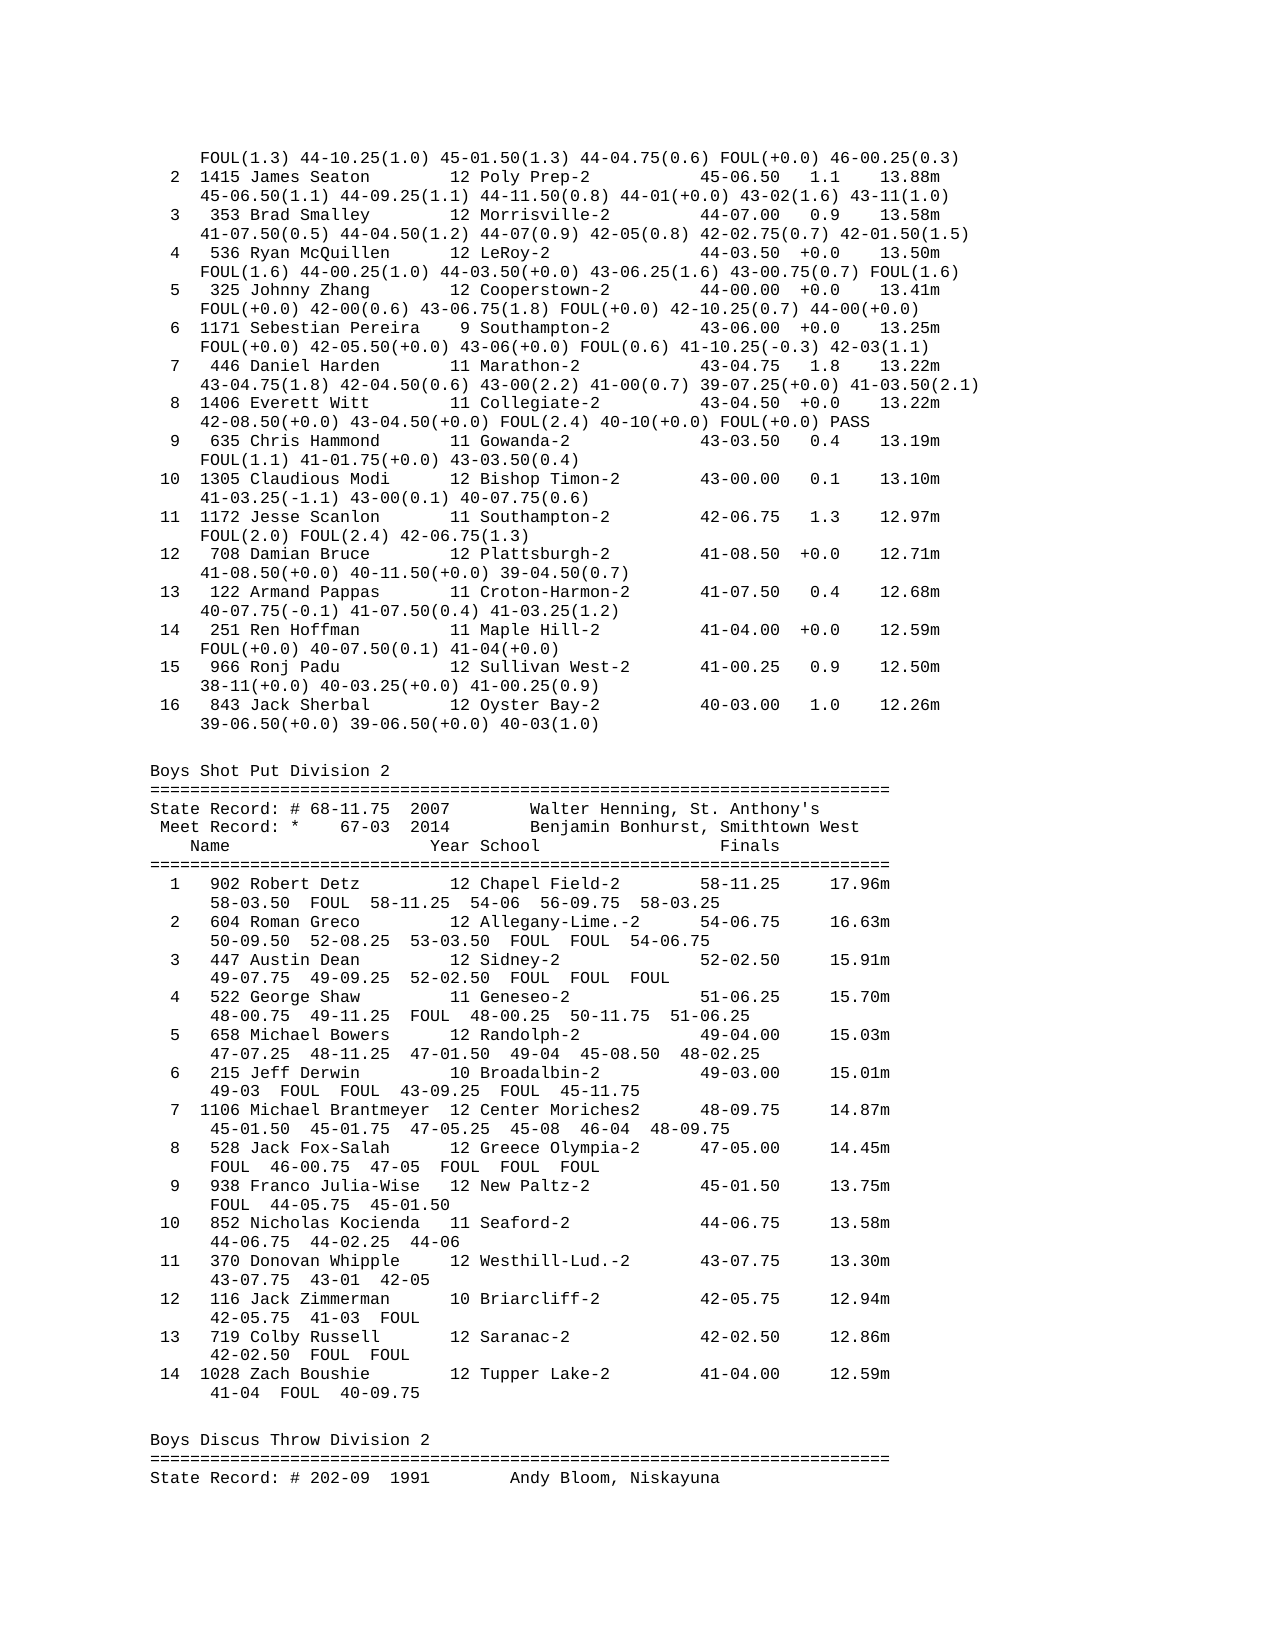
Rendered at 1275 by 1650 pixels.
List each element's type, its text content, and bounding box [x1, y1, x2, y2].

text Meet Record: * 67-03 2014 Benjamin Bonhurst, Smithtown West [150, 819, 1125, 838]
text 39-06.50(+0.0) 39-06.50(+0.0) 40-03(1.0) [150, 716, 1125, 734]
text 12 708 Damian Bruce 12 Plattsburgh-2 41-08.50 +0.0 12.71m [150, 546, 1125, 565]
text 1 902 Robert Detz 12 Chapel Field-2 58-11.25 17.96m [150, 876, 1125, 894]
text 8 1406 Everett Witt 11 Collegiate-2 43-04.50 +0.0 13.22m [150, 395, 1125, 414]
text ========================================================================== [150, 781, 1125, 800]
text 14 1028 Zach Boushie 12 Tupper Lake-2 41-04.00 12.59m [150, 1366, 1125, 1385]
text 15 966 Ronj Padu 12 Sullivan West-2 41-00.25 0.9 12.50m [150, 659, 1125, 678]
text 42-02.50 FOUL FOUL [150, 1347, 1125, 1366]
text FOUL(1.3) 44-10.25(1.0) 45-01.50(1.3) 44-04.75(0.6) FOUL(+0.0) 46-00.25(0.3) [150, 150, 1125, 169]
text FOUL(+0.0) 42-00(0.6) 43-06.75(1.8) FOUL(+0.0) 42-10.25(0.7) 44-00(+0.0) [150, 301, 1125, 320]
text 42-08.50(+0.0) 43-04.50(+0.0) FOUL(2.4) 40-10(+0.0) FOUL(+0.0) PASS [150, 414, 1125, 433]
text FOUL(1.1) 41-01.75(+0.0) 43-03.50(0.4) [150, 452, 1125, 471]
text State Record: # 202-09 1991 Andy Bloom, Niskayuna [150, 1469, 1125, 1488]
text 49-07.75 49-09.25 52-02.50 FOUL FOUL FOUL [150, 970, 1125, 989]
text 14 251 Ren Hoffman 11 Maple Hill-2 41-04.00 +0.0 12.59m [150, 621, 1125, 640]
text 5 325 Johnny Zhang 12 Cooperstown-2 44-00.00 +0.0 13.41m [150, 282, 1125, 301]
text 10 852 Nicholas Kocienda 11 Seaford-2 44-06.75 13.58m [150, 1215, 1125, 1234]
text 9 635 Chris Hammond 11 Gowanda-2 43-03.50 0.4 13.19m [150, 433, 1125, 452]
text 7 446 Daniel Harden 11 Marathon-2 43-04.75 1.8 13.22m [150, 357, 1125, 376]
text 16 843 Jack Sherbal 12 Oyster Bay-2 40-03.00 1.0 12.26m [150, 697, 1125, 716]
text FOUL 44-05.75 45-01.50 [150, 1196, 1125, 1215]
text 41-07.50(0.5) 44-04.50(1.2) 44-07(0.9) 42-05(0.8) 42-02.75(0.7) 42-01.50(1.5) [150, 225, 1125, 244]
text 7 1106 Michael Brantmeyer 12 Center Moriches2 48-09.75 14.87m [150, 1102, 1125, 1121]
text 41-08.50(+0.0) 40-11.50(+0.0) 39-04.50(0.7) [150, 565, 1125, 584]
text 4 536 Ryan McQuillen 12 LeRoy-2 44-03.50 +0.0 13.50m [150, 244, 1125, 263]
text 13 719 Colby Russell 12 Saranac-2 42-02.50 12.86m [150, 1328, 1125, 1347]
text FOUL 46-00.75 47-05 FOUL FOUL FOUL [150, 1158, 1125, 1177]
text 44-06.75 44-02.25 44-06 [150, 1234, 1125, 1253]
text 45-01.50 45-01.75 47-05.25 45-08 46-04 48-09.75 [150, 1121, 1125, 1139]
text 58-03.50 FOUL 58-11.25 54-06 56-09.75 58-03.25 [150, 894, 1125, 913]
text 43-04.75(1.8) 42-04.50(0.6) 43-00(2.2) 41-00(0.7) 39-07.25(+0.0) 41-03.50(2.1) [150, 376, 1125, 395]
text Name Year School Finals [150, 838, 1125, 857]
text 3 447 Austin Dean 12 Sidney-2 52-02.50 15.91m [150, 951, 1125, 970]
text 11 370 Donovan Whipple 12 Westhill-Lud.-2 43-07.75 13.30m [150, 1253, 1125, 1272]
text 10 1305 Claudious Modi 12 Bishop Timon-2 43-00.00 0.1 13.10m [150, 471, 1125, 489]
text ========================================================================== [150, 857, 1125, 876]
text 8 528 Jack Fox-Salah 12 Greece Olympia-2 47-05.00 14.45m [150, 1139, 1125, 1158]
text 50-09.50 52-08.25 53-03.50 FOUL FOUL 54-06.75 [150, 932, 1125, 951]
text FOUL(+0.0) 40-07.50(0.1) 41-04(+0.0) [150, 640, 1125, 659]
text 11 1172 Jesse Scanlon 11 Southampton-2 42-06.75 1.3 12.97m [150, 508, 1125, 527]
text 40-07.75(-0.1) 41-07.50(0.4) 41-03.25(1.2) [150, 602, 1125, 621]
text 6 215 Jeff Derwin 10 Broadalbin-2 49-03.00 15.01m [150, 1064, 1125, 1083]
text 6 1171 Sebestian Pereira 9 Southampton-2 43-06.00 +0.0 13.25m [150, 320, 1125, 338]
text 42-05.75 41-03 FOUL [150, 1309, 1125, 1328]
text 13 122 Armand Pappas 11 Croton-Harmon-2 41-07.50 0.4 12.68m [150, 584, 1125, 602]
text FOUL(2.0) FOUL(2.4) 42-06.75(1.3) [150, 527, 1125, 546]
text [150, 1450, 1125, 1469]
text 3 353 Brad Smalley 12 Morrisville-2 44-07.00 0.9 13.58m [150, 207, 1125, 225]
text 41-04 FOUL 40-09.75 [150, 1385, 1125, 1403]
text 2 1415 James Seaton 12 Poly Prep-2 45-06.50 1.1 13.88m [150, 169, 1125, 188]
text 47-07.25 48-11.25 47-01.50 49-04 45-08.50 48-02.25 [150, 1045, 1125, 1064]
text State Record: # 68-11.75 2007 Walter Henning, St. Anthony's [150, 800, 1125, 819]
text FOUL(+0.0) 42-05.50(+0.0) 43-06(+0.0) FOUL(0.6) 41-10.25(-0.3) 42-03(1.1) [150, 338, 1125, 357]
text 4 522 George Shaw 11 Geneseo-2 51-06.25 15.70m [150, 989, 1125, 1008]
text Boys Shot Put Division 2 [150, 762, 1125, 781]
text 48-00.75 49-11.25 FOUL 48-00.25 50-11.75 51-06.25 [150, 1008, 1125, 1026]
text 49-03 FOUL FOUL 43-09.25 FOUL 45-11.75 [150, 1083, 1125, 1102]
text 38-11(+0.0) 40-03.25(+0.0) 41-00.25(0.9) [150, 678, 1125, 697]
text 12 116 Jack Zimmerman 10 Briarcliff-2 42-05.75 12.94m [150, 1290, 1125, 1309]
text 5 658 Michael Bowers 12 Randolph-2 49-04.00 15.03m [150, 1026, 1125, 1045]
text 2 604 Roman Greco 12 Allegany-Lime.-2 54-06.75 16.63m [150, 913, 1125, 932]
text 45-06.50(1.1) 44-09.25(1.1) 44-11.50(0.8) 44-01(+0.0) 43-02(1.6) 43-11(1.0) [150, 188, 1125, 207]
text 43-07.75 43-01 42-05 [150, 1272, 1125, 1290]
text Boys Discus Throw Division 2 [150, 1432, 1125, 1450]
text FOUL(1.6) 44-00.25(1.0) 44-03.50(+0.0) 43-06.25(1.6) 43-00.75(0.7) FOUL(1.6) [150, 263, 1125, 282]
text 41-03.25(-1.1) 43-00(0.1) 40-07.75(0.6) [150, 489, 1125, 508]
text 9 938 Franco Julia-Wise 12 New Paltz-2 45-01.50 13.75m [150, 1177, 1125, 1196]
